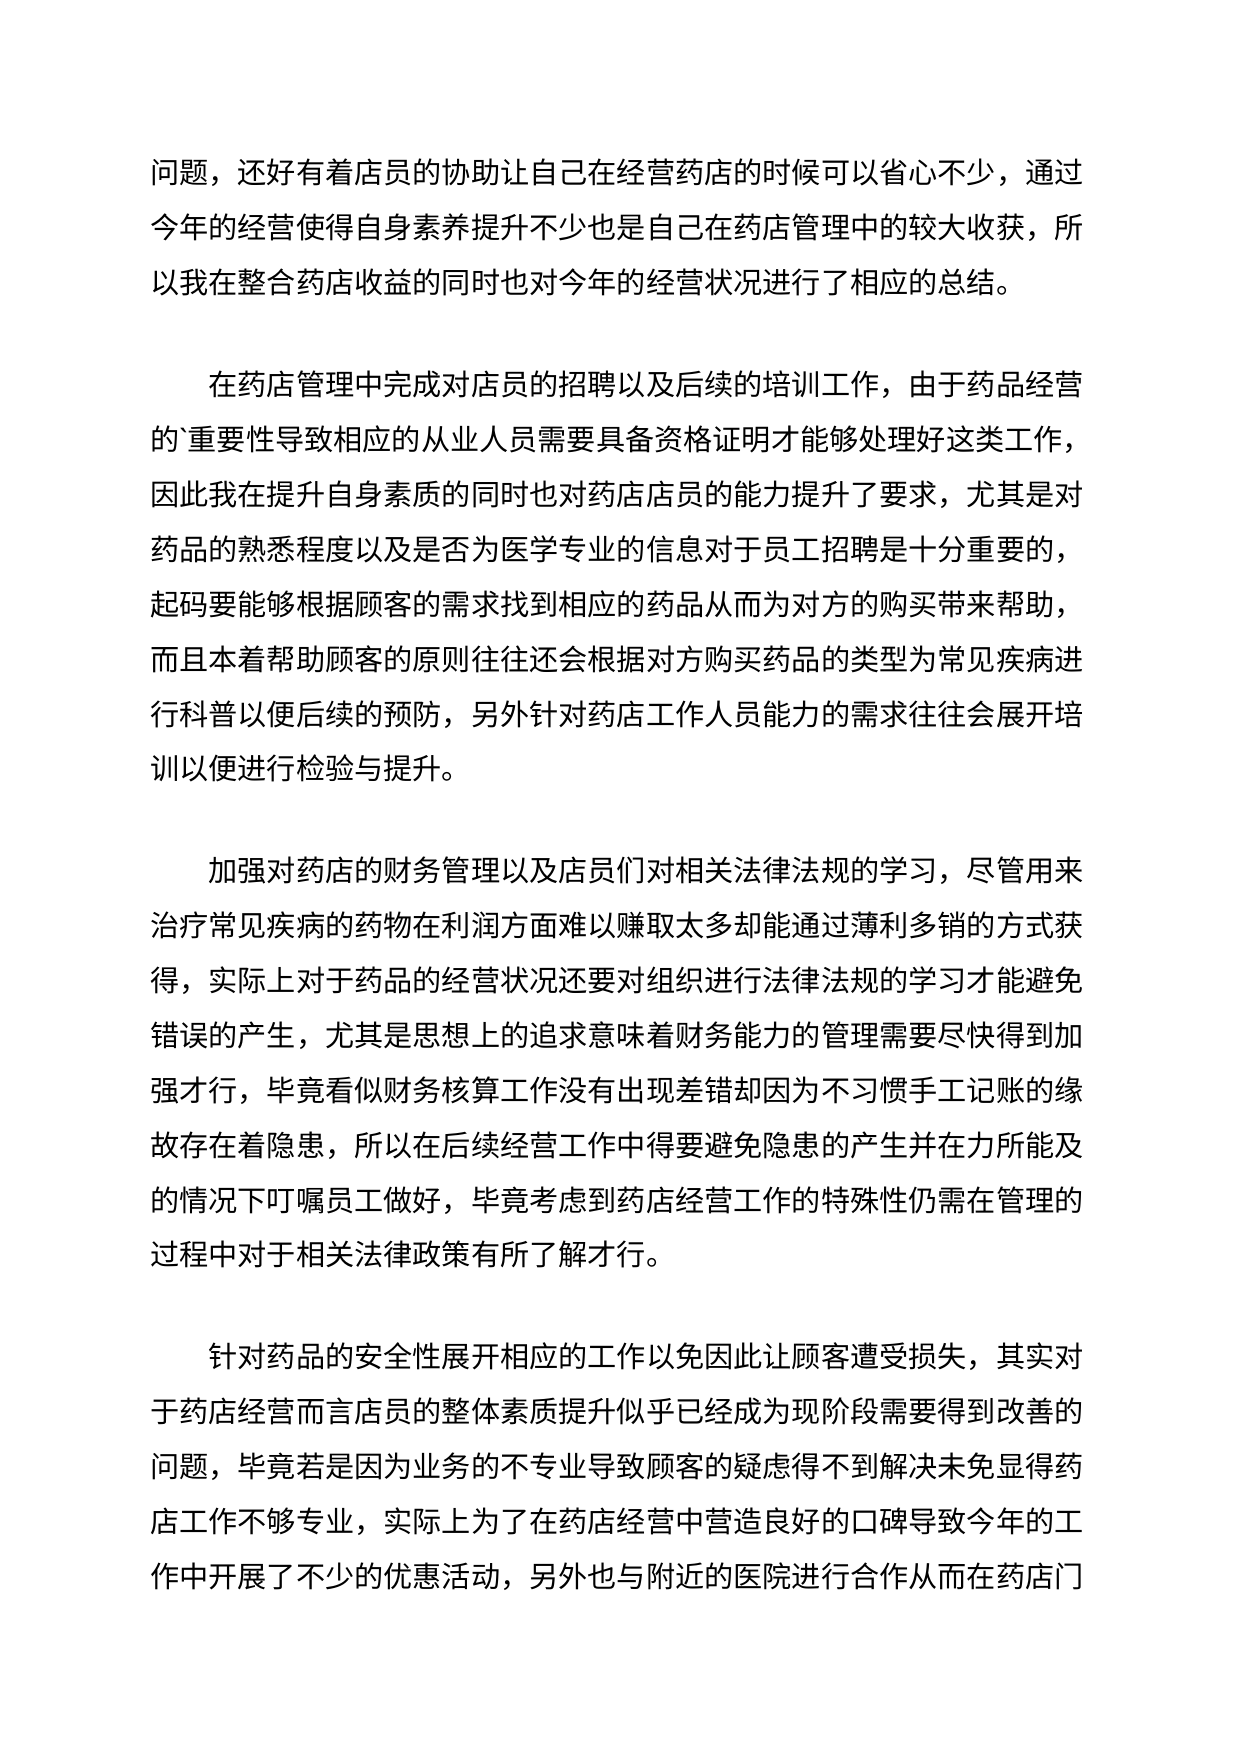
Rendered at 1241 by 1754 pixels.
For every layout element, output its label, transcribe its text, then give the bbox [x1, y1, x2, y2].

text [150, 1334, 1090, 1596]
text 在药店管理中完成对店员的招聘以及后续的培训工作，由于药品经营的`重要性导致相应的从业人员需要具备资格证明才能够处理好这类工作，因此我在提升自身素质的同时也对药店店员的能力提升了要求，尤其是对药品的熟悉程度以及是否为医学专业的信息对于员工招聘是十分重要的，起码要能够根据顾客的需求找到相应的药品从而为对方的购买带来帮助，而且本着帮助顾客的原则往往还会根据对方购买药品的类型为常见疾病进行科普以便后续的预防，另外针对药店工作人员能力的需求往往会展开培训以便进行检验与提升。 [150, 362, 1090, 788]
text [150, 150, 1090, 302]
text 加强对药店的财务管理以及店员们对相关法律法规的学习，尽管用来治疗常见疾病的药物在利润方面难以赚取太多却能通过薄利多销的方式获得，实际上对于药品的经营状况还要对组织进行法律法规的学习才能避免错误的产生，尤其是思想上的追求意味着财务能力的管理需要尽快得到加强才行，毕竟看似财务核算工作没有出现差错却因为不习惯手工记账的缘故存在着隐患，所以在后续经营工作中得要避免隐患的产生并在力所能及的情况下叮嘱员工做好，毕竟考虑到药店经营工作的特殊性仍需在管理的过程中对于相关法律政策有所了解才行。 [150, 848, 1090, 1274]
